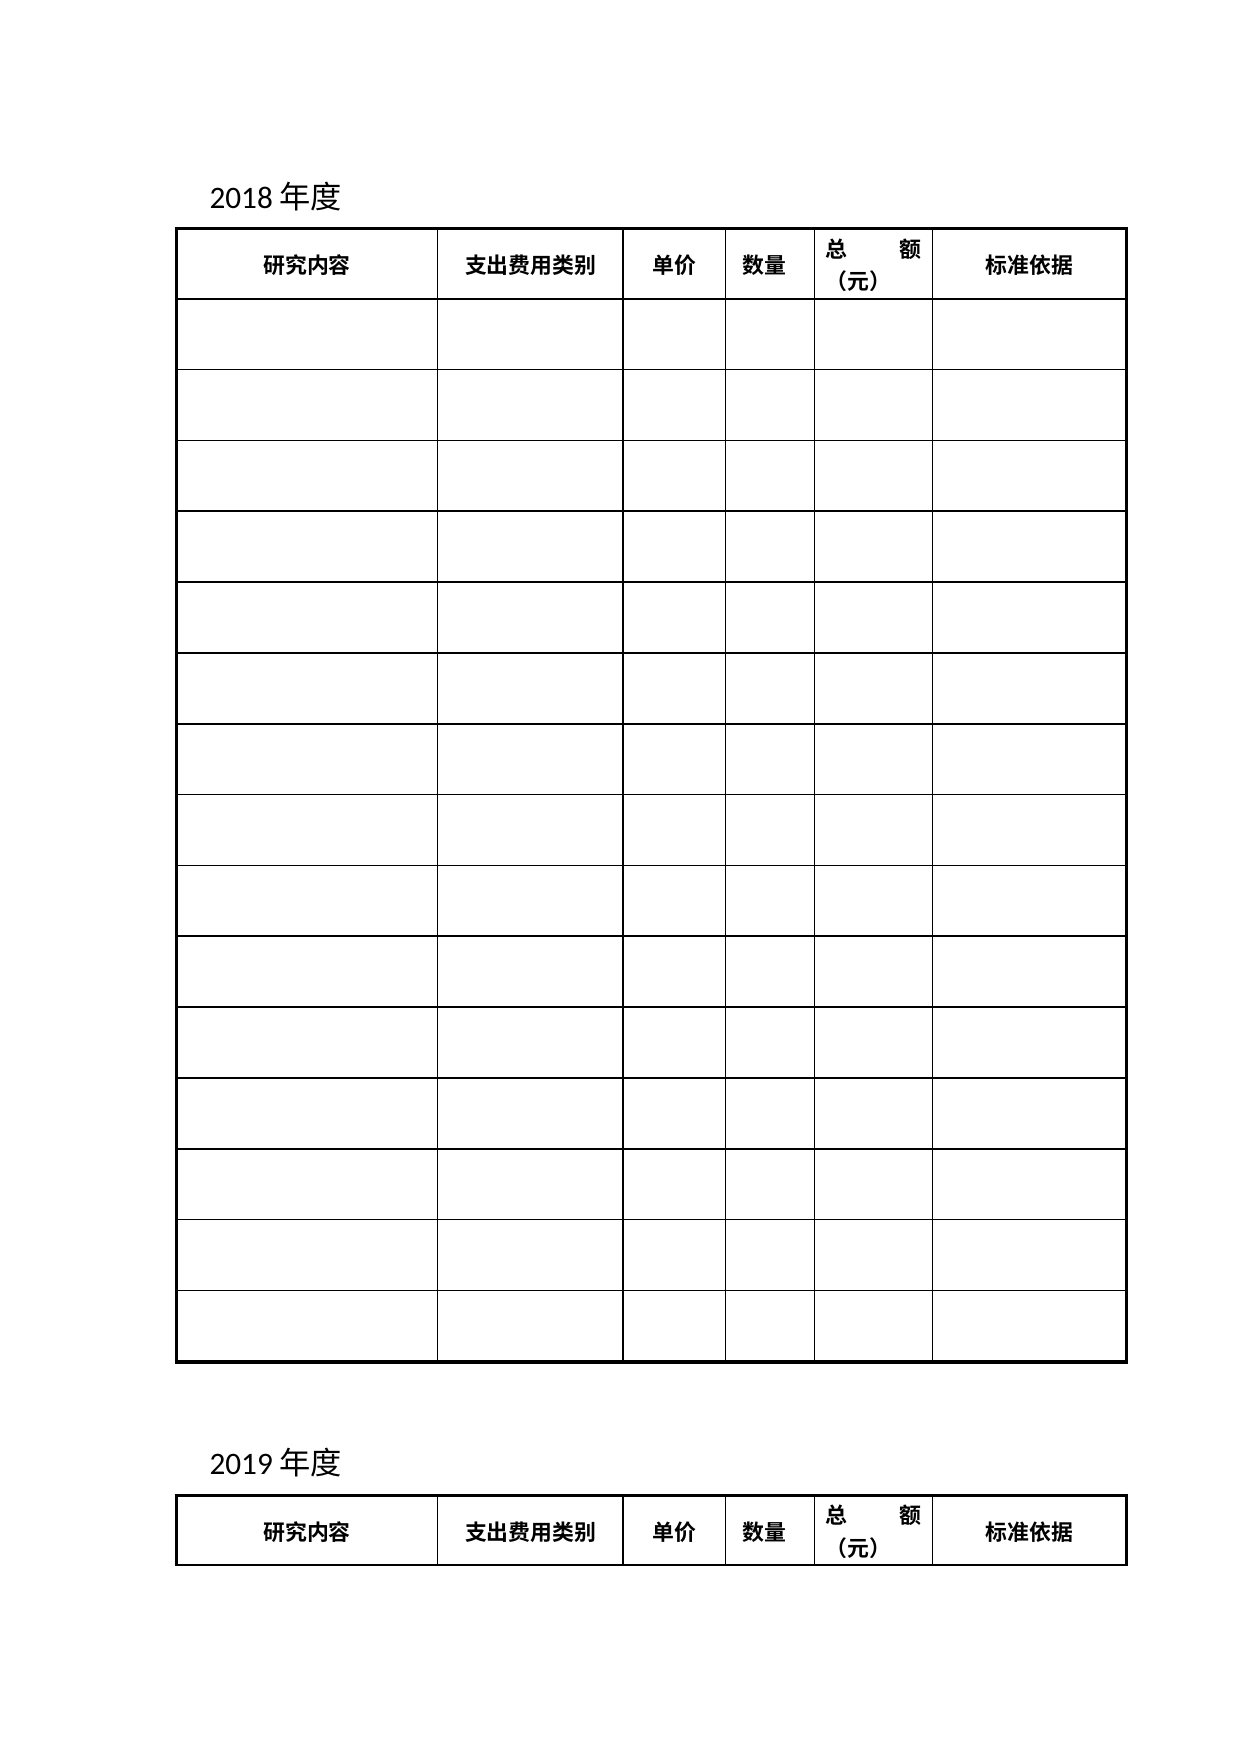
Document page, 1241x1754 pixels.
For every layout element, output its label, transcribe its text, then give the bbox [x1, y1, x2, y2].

table_cell [438, 1291, 622, 1360]
table_cell [726, 512, 814, 581]
table_header 总额（元） [815, 230, 932, 298]
table_header 单价 [624, 1497, 725, 1564]
table_cell [438, 441, 622, 510]
table_header 支出费用类别 [438, 230, 622, 298]
table_cell [726, 654, 814, 723]
table_cell [438, 795, 622, 864]
table_cell [438, 300, 622, 369]
table_cell [624, 654, 725, 723]
table_cell [178, 1291, 437, 1360]
table_cell [438, 937, 622, 1006]
table_cell [438, 1079, 622, 1148]
table_cell [933, 1220, 1125, 1289]
table_cell [178, 370, 437, 439]
table_cell [815, 1220, 932, 1289]
table_cell [933, 866, 1125, 935]
table_cell [815, 866, 932, 935]
table_cell [624, 1150, 725, 1219]
table_cell [815, 795, 932, 864]
table_cell [726, 583, 814, 652]
table_header 总额（元） [815, 1497, 932, 1564]
table_cell [933, 441, 1125, 510]
table_header 研究内容 [178, 1497, 437, 1564]
table_cell [933, 654, 1125, 723]
table_cell [815, 1008, 932, 1077]
table_cell [178, 300, 437, 369]
table_cell [726, 1291, 814, 1360]
table_cell [933, 583, 1125, 652]
table_cell [726, 866, 814, 935]
table_cell [815, 370, 932, 439]
text 2019年度 [187, 1428, 1053, 1493]
table_cell [726, 1008, 814, 1077]
table_cell [933, 1079, 1125, 1148]
table_cell [624, 441, 725, 510]
table_header 单价 [624, 230, 725, 298]
table_cell [178, 1220, 437, 1289]
table_cell [624, 583, 725, 652]
table_cell [178, 725, 437, 794]
table_cell [438, 512, 622, 581]
table_cell [178, 583, 437, 652]
table_cell [933, 300, 1125, 369]
table_cell [624, 866, 725, 935]
table_cell [178, 1008, 437, 1077]
table_cell [815, 654, 932, 723]
table_cell [726, 441, 814, 510]
table_cell [178, 1150, 437, 1219]
table_cell [726, 795, 814, 864]
table_cell [933, 370, 1125, 439]
table_cell [933, 725, 1125, 794]
text 2018年度 [187, 162, 1053, 227]
table_header 标准依据 [933, 230, 1125, 298]
table_cell [815, 441, 932, 510]
table_cell [438, 1220, 622, 1289]
table_cell [726, 1079, 814, 1148]
table_cell [624, 937, 725, 1006]
table_cell [624, 512, 725, 581]
table_cell [933, 512, 1125, 581]
table_cell [933, 937, 1125, 1006]
table_cell [726, 300, 814, 369]
table_cell [624, 795, 725, 864]
table_cell [438, 370, 622, 439]
table_cell [438, 725, 622, 794]
table_cell [438, 866, 622, 935]
table_cell [624, 1220, 725, 1289]
table_header 标准依据 [933, 1497, 1125, 1564]
table_cell [178, 512, 437, 581]
table_cell [624, 1008, 725, 1077]
table_cell [815, 300, 932, 369]
table_header 研究内容 [178, 230, 437, 298]
table_cell [815, 1079, 932, 1148]
table_cell [438, 1008, 622, 1077]
table_cell [815, 1291, 932, 1360]
table_cell [815, 937, 932, 1006]
table_cell [178, 937, 437, 1006]
table_cell [624, 300, 725, 369]
table_cell [438, 654, 622, 723]
table_cell [726, 1220, 814, 1289]
table_cell [933, 1008, 1125, 1077]
table_cell [178, 1079, 437, 1148]
table_cell [438, 583, 622, 652]
table_cell [815, 512, 932, 581]
table_cell [624, 725, 725, 794]
table_cell [624, 370, 725, 439]
table_cell [624, 1291, 725, 1360]
table_cell [178, 441, 437, 510]
table_cell [178, 866, 437, 935]
table_cell [933, 1291, 1125, 1360]
table_cell [726, 937, 814, 1006]
table_cell [933, 1150, 1125, 1219]
table_cell [815, 583, 932, 652]
table_header 数量 [726, 230, 814, 298]
table_cell [438, 1150, 622, 1219]
table_cell [624, 1079, 725, 1148]
table_header 数量 [726, 1497, 814, 1564]
table_cell [815, 725, 932, 794]
table_cell [726, 725, 814, 794]
table_cell [178, 654, 437, 723]
table_cell [933, 795, 1125, 864]
table_cell [726, 370, 814, 439]
table_cell [726, 1150, 814, 1219]
table_header 支出费用类别 [438, 1497, 622, 1564]
table_cell [178, 795, 437, 864]
table_cell [815, 1150, 932, 1219]
